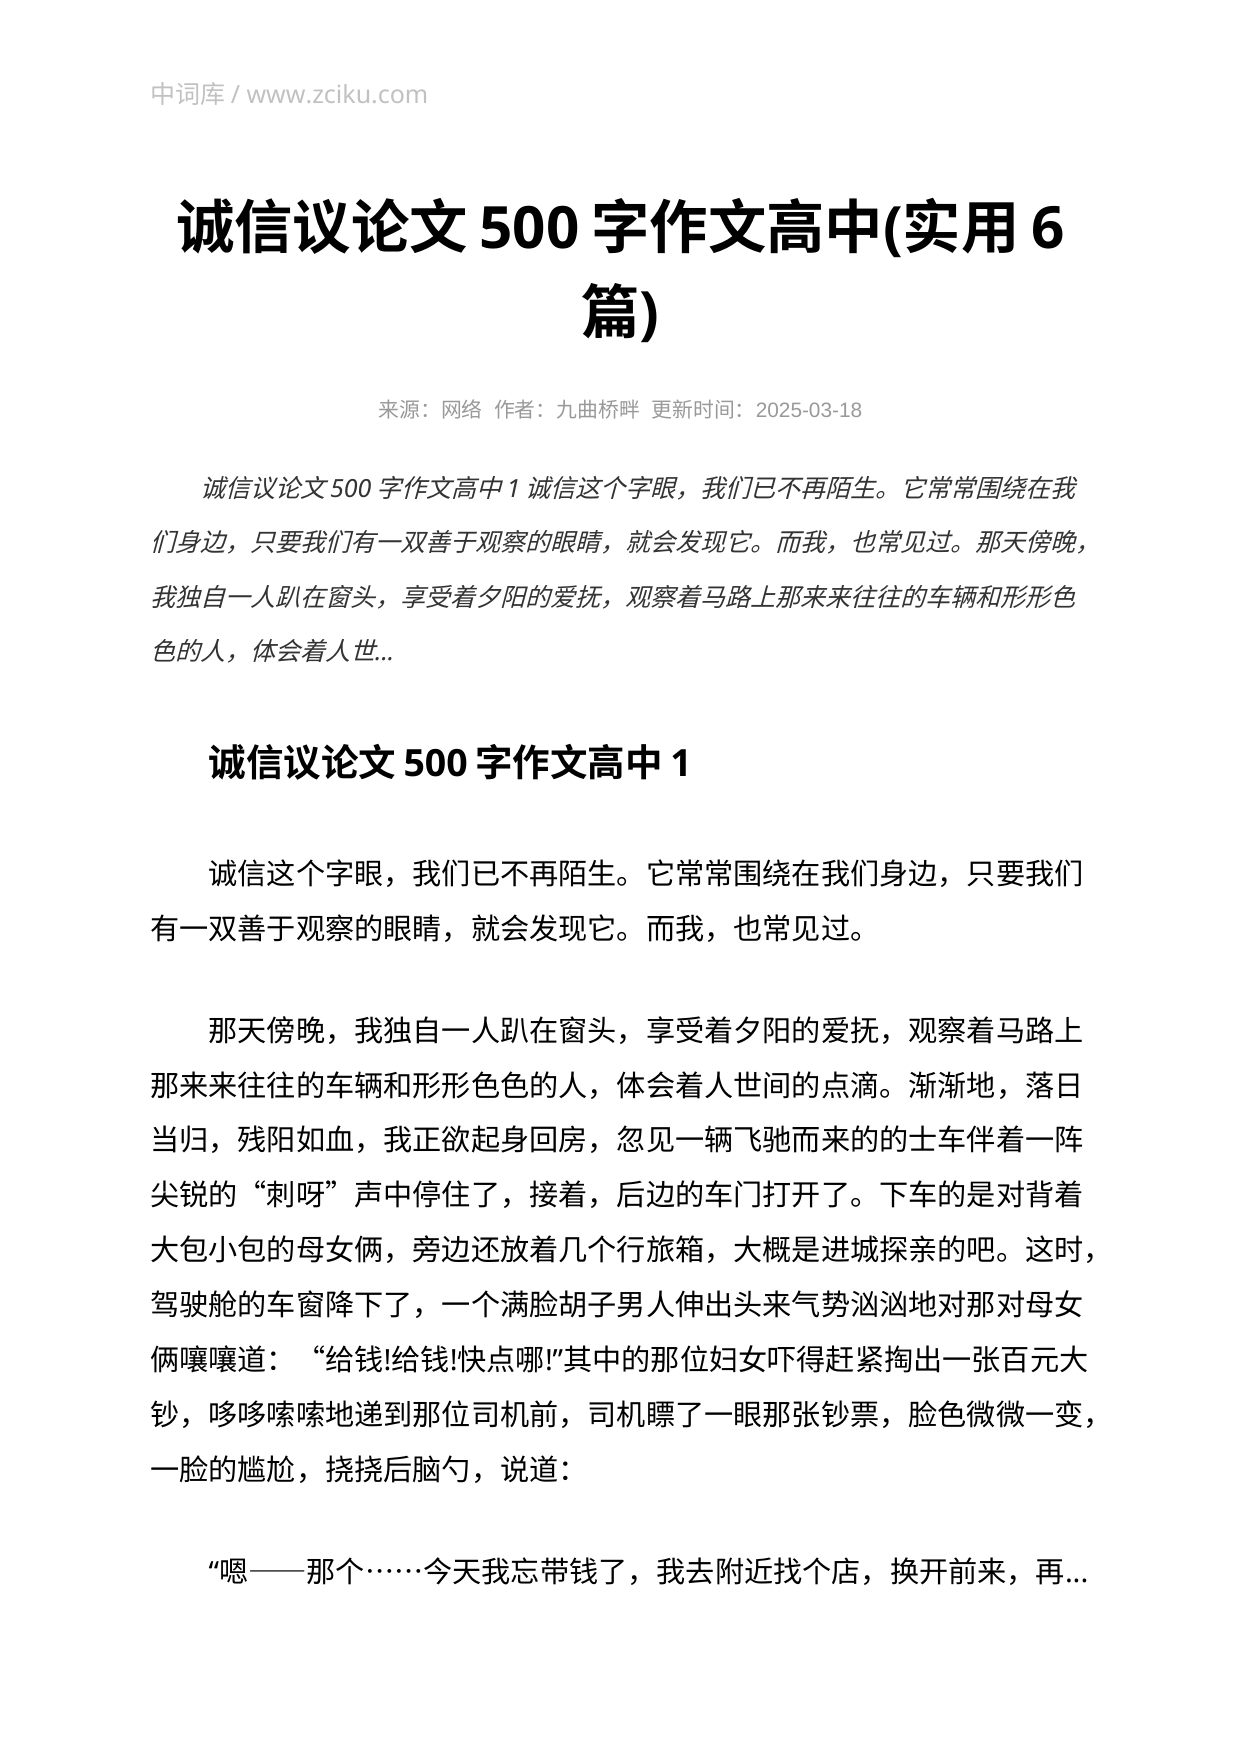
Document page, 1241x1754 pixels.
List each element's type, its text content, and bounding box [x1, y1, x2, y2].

subtitle 诚信议论文500字作文高中(实用6篇) [150, 181, 1090, 351]
text 诚信议论文500字作文高中1 [150, 733, 1090, 787]
text 诚信议论文500字作文高中1诚信这个字眼，我们已不再陌生。它常常围绕在我们身边，只要我们有一双善于观察的眼睛，就会发现它。而我，也常见过。那天傍晚，我独自一人趴在窗头，享受着夕阳的爱抚，观察着马路上那来来往往的车辆和形形色色的人，体会着人世... [150, 468, 1090, 668]
text 来源：网络 作者：九曲桥畔 更新时间：2025-03-18 [150, 398, 1090, 422]
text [150, 1548, 1090, 1591]
text 那天傍晚，我独自一人趴在窗头，享受着夕阳的爱抚，观察着马路上那来来往往的车辆和形形色色的人，体会着人世间的点滴。渐渐地，落日当归，残阳如血，我正欲起身回房，忽见一辆飞驰而来的的士车伴着一阵尖锐的“刺呀”声中停住了，接着，后边的车门打开了。下车的是对背着大包小包的母女俩，旁边还放着几个行旅箱，大概是进城探亲的吧。这时，驾驶舱的车窗降下了，一个满脸胡子男人伸出头来气势汹汹地对那对母女俩嚷嚷道：“给钱!给钱!快点哪!”其中的那位妇女吓得赶紧掏出一张百元大钞，哆哆嗦嗦地递到那位司机前，司机瞟了一眼那张钞票，脸色微微一变，一脸的尴尬，挠挠后脑勺，说道： [150, 1007, 1090, 1489]
text 诚信这个字眼，我们已不再陌生。它常常围绕在我们身边，只要我们有一双善于观察的眼睛，就会发现它。而我，也常见过。 [150, 851, 1090, 948]
